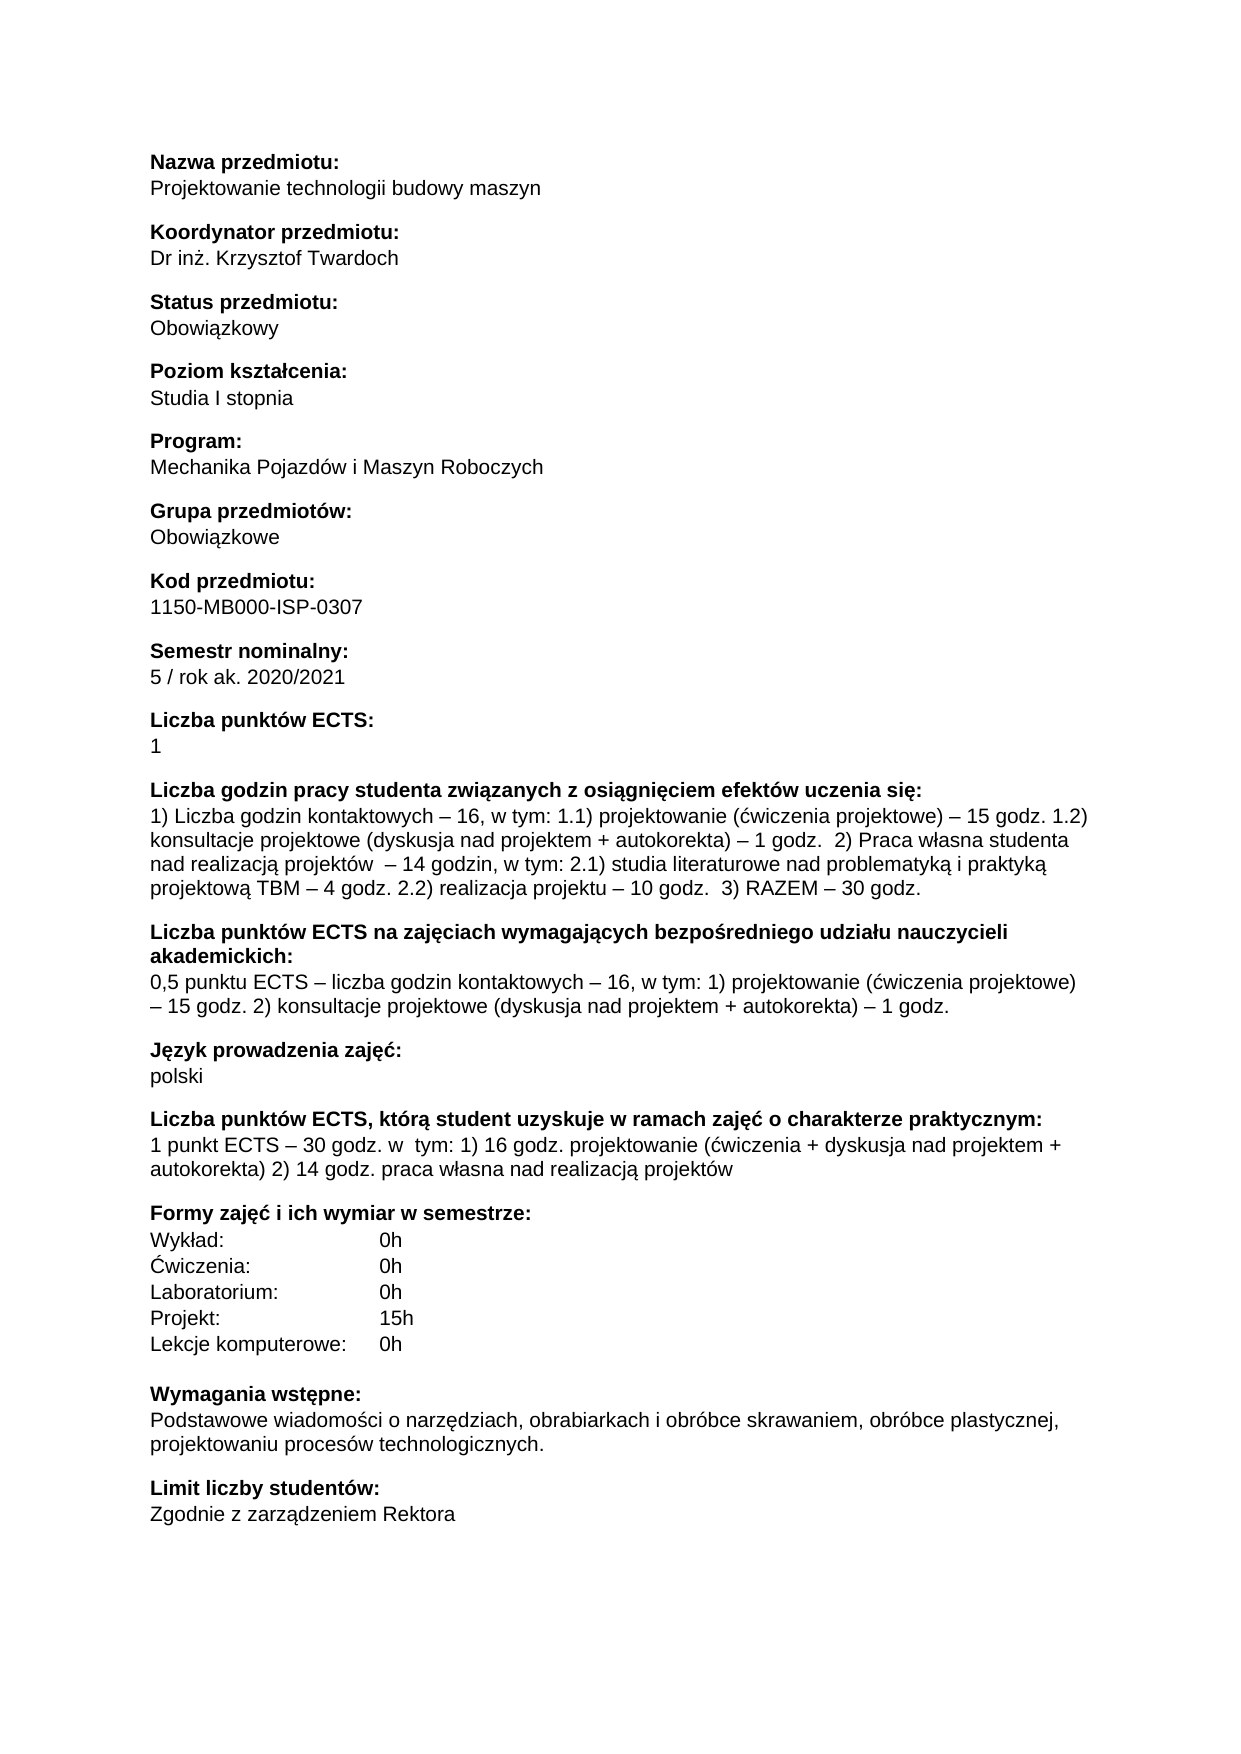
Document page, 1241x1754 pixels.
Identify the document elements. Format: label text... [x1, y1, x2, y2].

text Kod przedmiotu: [150, 569, 1090, 593]
text Obowiązkowy [150, 316, 1090, 339]
text 1 [150, 734, 1090, 758]
text Liczba punktów ECTS na zajęciach wymagających bezpośredniego udziału nauczycieli akademickich: [150, 920, 1090, 968]
text Grupa przedmiotów: [150, 499, 1090, 523]
text 1150-MB000-ISP-0307 [150, 595, 1090, 619]
text Limit liczby studentów: [150, 1476, 1090, 1499]
table_cell 15h [369, 1304, 597, 1330]
text 5 / rok ak. 2020/2021 [150, 664, 1090, 688]
text Nazwa przedmiotu: [150, 150, 1090, 174]
text Status przedmiotu: [150, 289, 1090, 313]
table_cell Lekcje komputerowe: [140, 1332, 367, 1356]
text Program: [150, 429, 1090, 453]
text Podstawowe wiadomości o narzędziach, obrabiarkach i obróbce skrawaniem, obróbce plastycznej, projektowaniu procesów technologicznych. [150, 1408, 1090, 1456]
text Formy zajęć i ich wymiar w semestrze: [150, 1201, 1090, 1225]
text 0,5 punktu ECTS – liczba godzin kontaktowych – 16, w tym: 1) projektowanie (ćwiczenia projektowe) – 15 godz. 2) konsultacje projektowe (dyskusja nad projektem + autokorekta) – 1 godz. [150, 970, 1090, 1018]
text 1) Liczba godzin kontaktowych – 16, w tym: 1.1) projektowanie (ćwiczenia projektowe) – 15 godz. 1.2) konsultacje projektowe (dyskusja nad projektem + autokorekta) – 1 godz. 2) Praca własna studenta nad realizacją projektów – 14 godzin, w tym: 2.1) studia literaturowe nad problematyką i praktyką projektową TBM – 4 godz. 2.2) realizacja projektu – 10 godz. 3) RAZEM – 30 godz. [150, 804, 1090, 900]
text Semestr nominalny: [150, 638, 1090, 662]
text Obowiązkowe [150, 525, 1090, 549]
text 1 punkt ECTS – 30 godz. w tym: 1) 16 godz. projektowanie (ćwiczenia + dyskusja nad projektem + autokorekta) 2) 14 godz. praca własna nad realizacją projektów [150, 1133, 1090, 1181]
table_cell 0h [369, 1252, 597, 1278]
table_cell 0h [369, 1278, 597, 1304]
table_header Wykład: [140, 1228, 367, 1252]
text Liczba punktów ECTS, którą student uzyskuje w ramach zajęć o charakterze praktycznym: [150, 1107, 1090, 1131]
text polski [150, 1063, 1090, 1087]
text Poziom kształcenia: [150, 359, 1090, 383]
text Liczba punktów ECTS: [150, 708, 1090, 732]
table_header 0h [369, 1228, 597, 1252]
text Mechanika Pojazdów i Maszyn Roboczych [150, 455, 1090, 479]
text Dr inż. Krzysztof Twardoch [150, 246, 1090, 270]
text Język prowadzenia zajęć: [150, 1037, 1090, 1061]
table_cell 0h [369, 1330, 597, 1356]
text Liczba godzin pracy studenta związanych z osiągnięciem efektów uczenia się: [150, 778, 1090, 802]
table_cell Laboratorium: [140, 1280, 367, 1304]
table_cell Ćwiczenia: [140, 1254, 367, 1278]
table_cell Projekt: [140, 1306, 367, 1330]
text Koordynator przedmiotu: [150, 220, 1090, 244]
text Zgodnie z zarządzeniem Rektora [150, 1502, 1090, 1526]
text Projektowanie technologii budowy maszyn [150, 176, 1090, 200]
text Wymagania wstępne: [150, 1382, 1090, 1406]
text Studia I stopnia [150, 385, 1090, 409]
